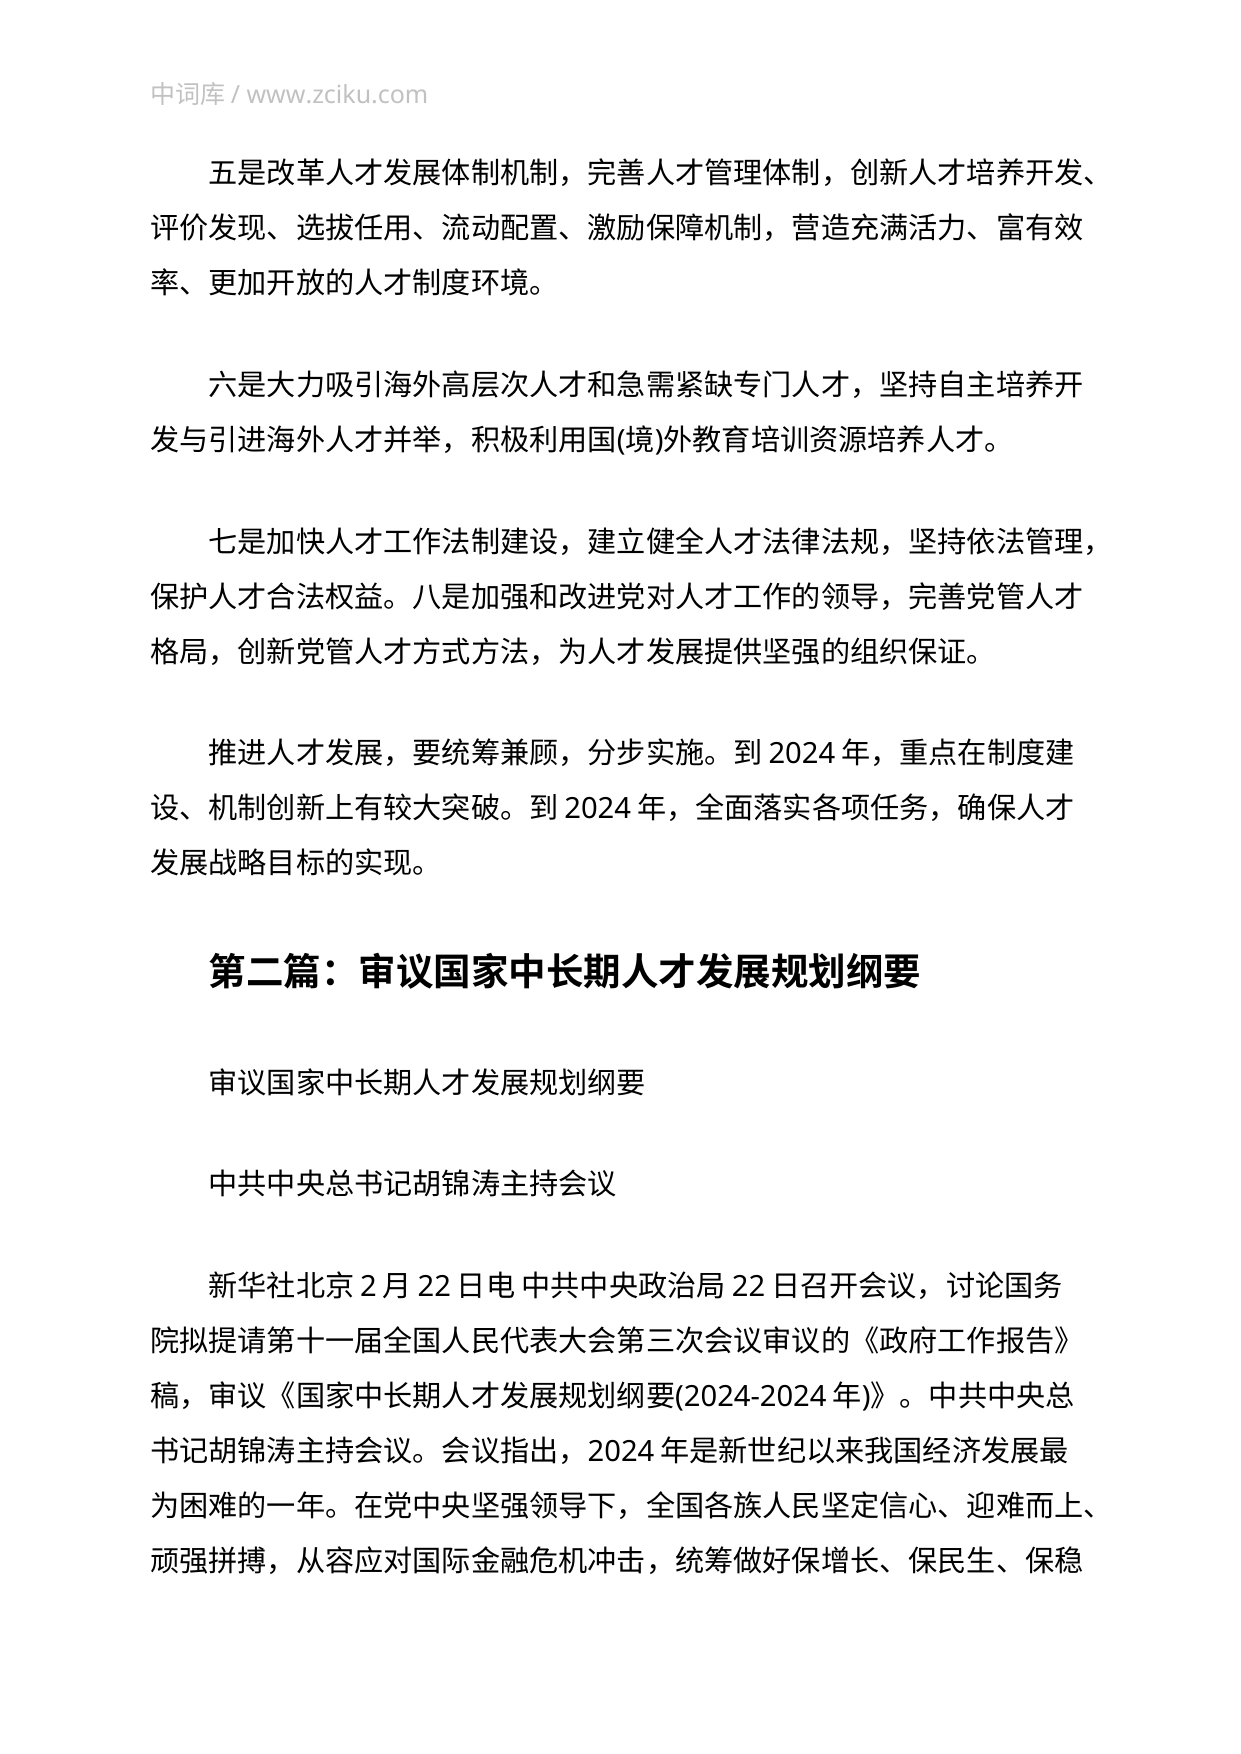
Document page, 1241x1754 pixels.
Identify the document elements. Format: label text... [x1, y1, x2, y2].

text 六是大力吸引海外高层次人才和急需紧缺专门人才，坚持自主培养开发与引进海外人才并举，积极利用国(境)外教育培训资源培养人才。 [150, 362, 1090, 459]
text 第二篇：审议国家中长期人才发展规划纲要 [150, 942, 1090, 996]
text 中共中央总书记胡锦涛主持会议 [150, 1161, 1090, 1203]
text 五是改革人才发展体制机制，完善人才管理体制，创新人才培养开发、评价发现、选拔任用、流动配置、激励保障机制，营造充满活力、富有效率、更加开放的人才制度环境。 [150, 150, 1090, 302]
text 推进人才发展，要统筹兼顾，分步实施。到2024年，重点在制度建设、机制创新上有较大突破。到2024年，全面落实各项任务，确保人才发展战略目标的实现。 [150, 730, 1090, 882]
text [150, 1263, 1090, 1580]
text 审议国家中长期人才发展规划纲要 [150, 1059, 1090, 1101]
text 七是加快人才工作法制建设，建立健全人才法律法规，坚持依法管理，保护人才合法权益。八是加强和改进党对人才工作的领导，完善党管人才格局，创新党管人才方式方法，为人才发展提供坚强的组织保证。 [150, 518, 1090, 671]
